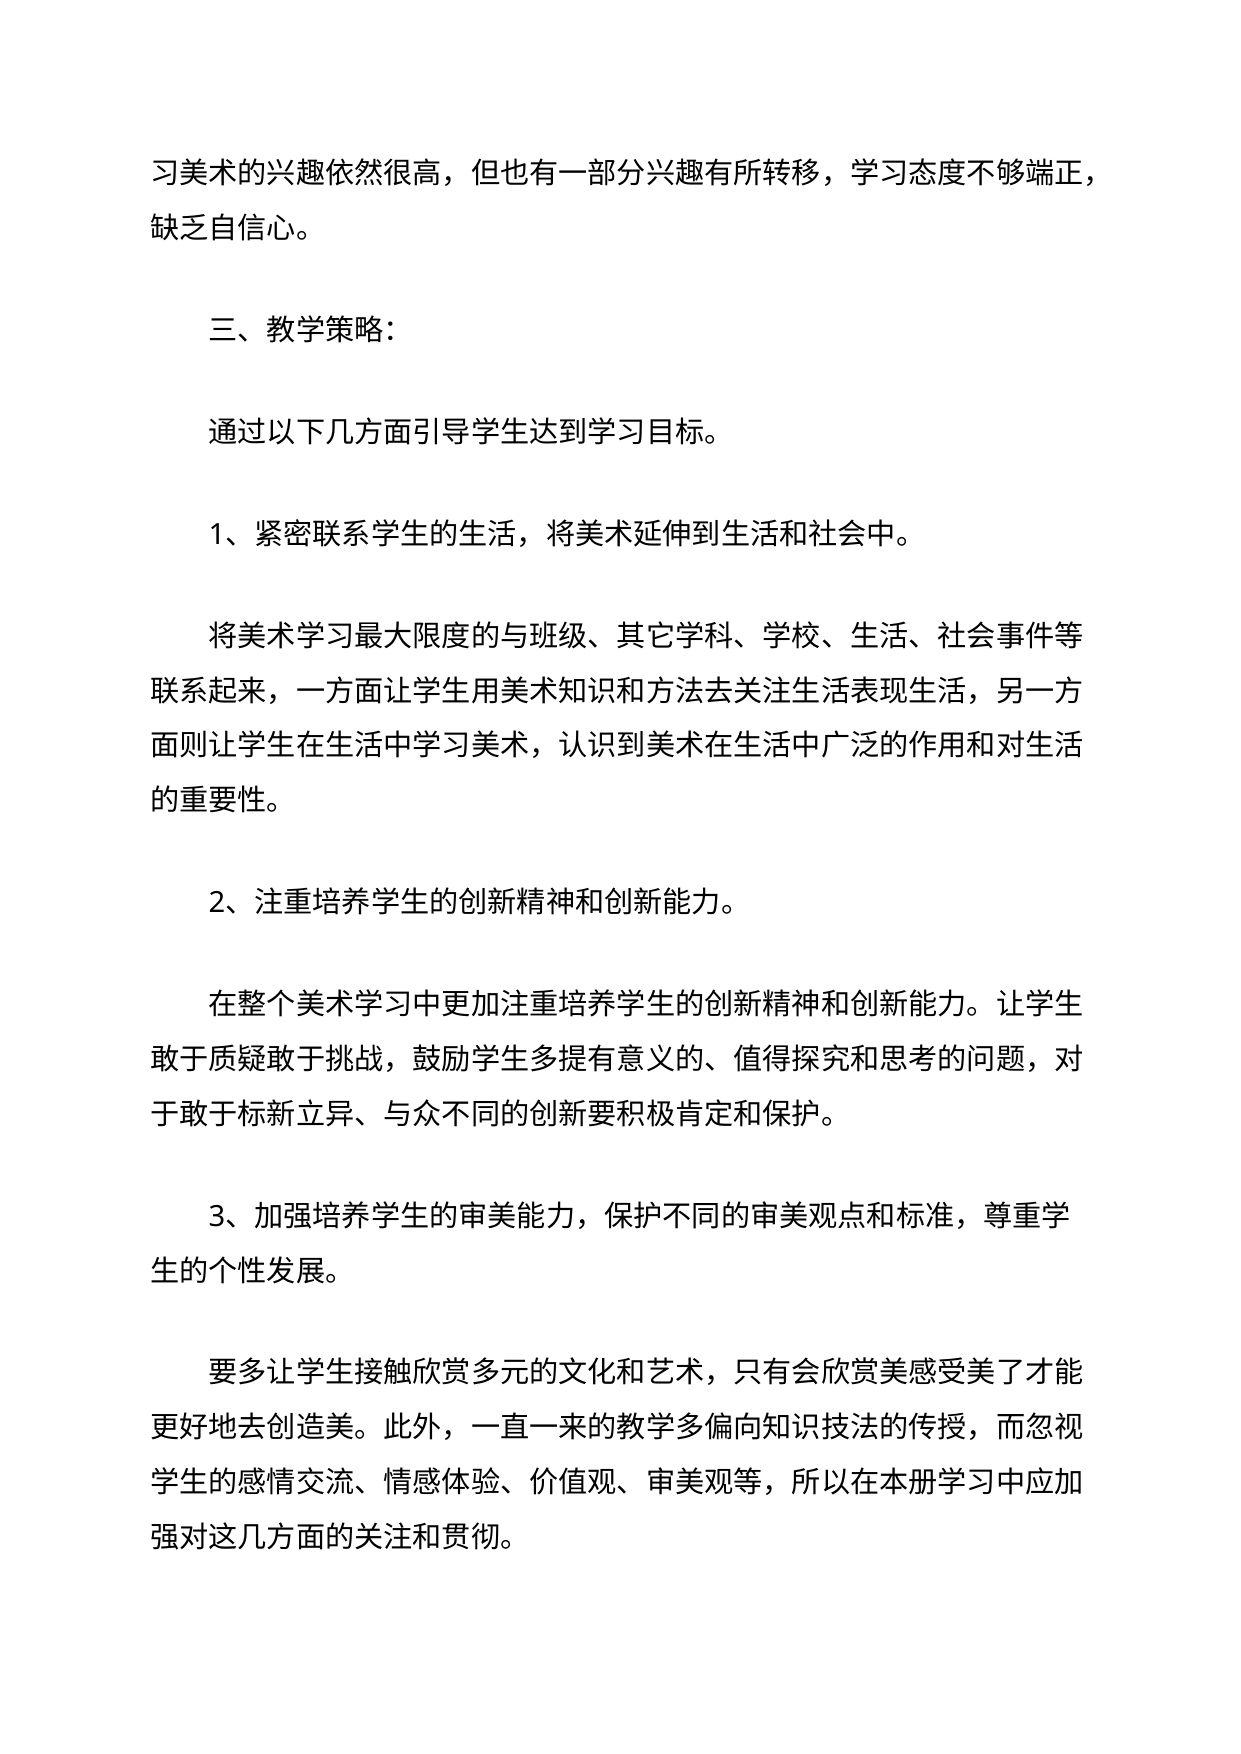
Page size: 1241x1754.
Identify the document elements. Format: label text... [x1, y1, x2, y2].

text 将美术学习最大限度的与班级、其它学科、学校、生活、社会事件等联系起来，一方面让学生用美术知识和方法去关注生活表现生活，另一方面则让学生在生活中学习美术，认识到美术在生活中广泛的作用和对生活的重要性。 [150, 612, 1090, 819]
text 要多让学生接触欣赏多元的文化和艺术，只有会欣赏美感受美了才能更好地去创造美。此外，一直一来的教学多偏向知识技法的传授，而忽视学生的感情交流、情感体验、价值观、审美观等，所以在本册学习中应加强对这几方面的关注和贯彻。 [150, 1349, 1090, 1556]
text 1、紧密联系学生的生活，将美术延伸到生活和社会中。 [150, 510, 1090, 553]
text 2、注重培养学生的创新精神和创新能力。 [150, 879, 1090, 921]
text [150, 150, 1090, 247]
text 3、加强培养学生的审美能力，保护不同的审美观点和标准，尊重学生的个性发展。 [150, 1192, 1090, 1289]
text 三、教学策略： [150, 307, 1090, 349]
text 在整个美术学习中更加注重培养学生的创新精神和创新能力。让学生敢于质疑敢于挑战，鼓励学生多提有意义的、值得探究和思考的问题，对于敢于标新立异、与众不同的创新要积极肯定和保护。 [150, 981, 1090, 1133]
text 通过以下几方面引导学生达到学习目标。 [150, 408, 1090, 451]
